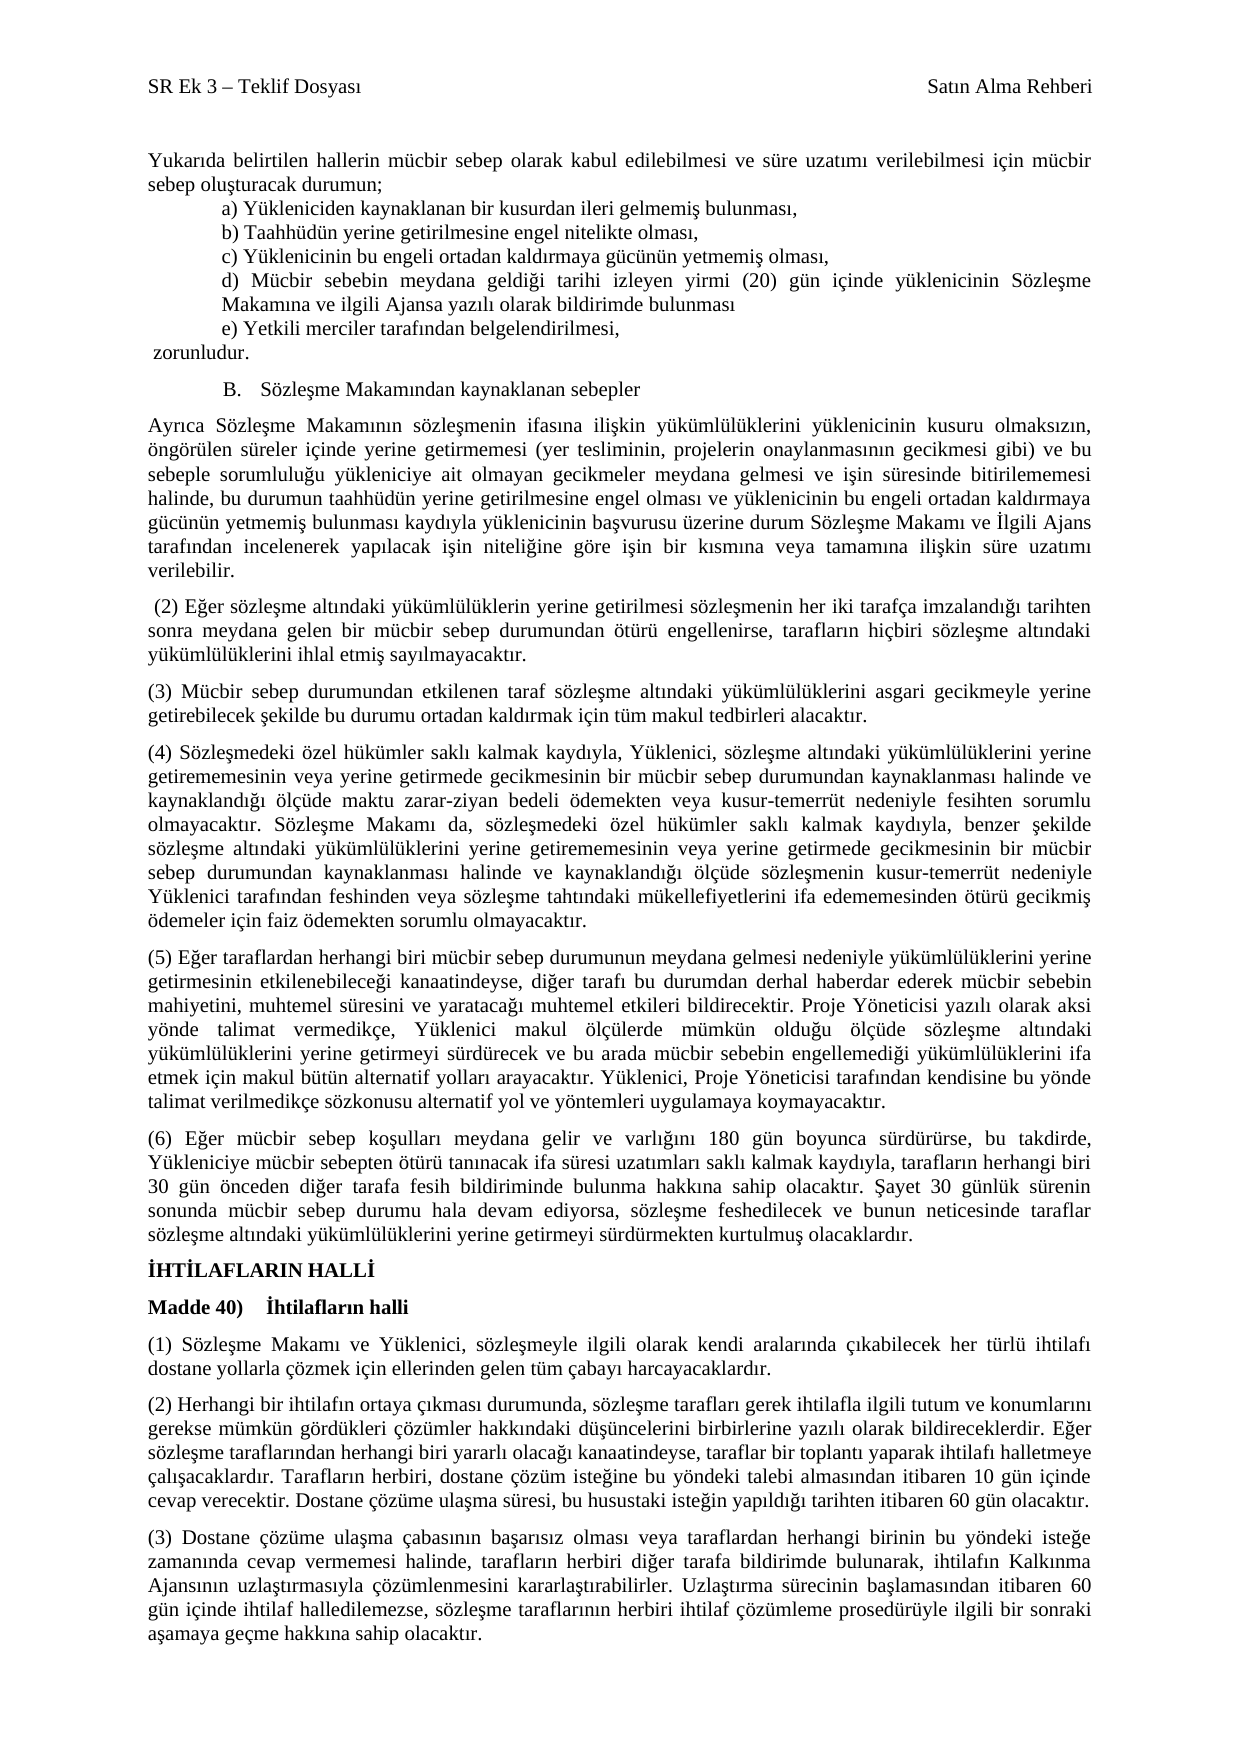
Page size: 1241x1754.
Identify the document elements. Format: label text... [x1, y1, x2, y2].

text e) Yetkili merciler tarafından belgelendirilmesi, [148, 316, 1093, 340]
text (4) Sözleşmedeki özel hükümler saklı kalmak kaydıyla, Yüklenici, sözleşme altındaki yükümlülüklerini yerine getirememesinin veya yerine getirmede gecikmesinin bir mücbir sebep durumundan kaynaklanması halinde ve kaynaklandığı ölçüde maktu zarar-ziyan bedeli ödemekten veya kusur-temerrüt nedeniyle fesihten sorumlu olmayacaktır. Sözleşme Makamı da, sözleşmedeki özel hükümler saklı kalmak kaydıyla, benzer şekilde sözleşme altındaki yükümlülüklerini yerine getirememesinin veya yerine getirmede gecikmesinin bir mücbir sebep durumundan kaynaklanması halinde ve kaynaklandığı ölçüde sözleşmenin kusur-temerrüt nedeniyle Yüklenici tarafından feshinden veya sözleşme tahtındaki mükellefiyetlerini ifa edememesinden ötürü gecikmiş ödemeler için faiz ödemekten sorumlu olmayacaktır. [148, 739, 1093, 932]
text (5) Eğer taraflardan herhangi biri mücbir sebep durumunun meydana gelmesi nedeniyle yükümlülüklerini yerine getirmesinin etkilenebileceği kanaatindeyse, diğer tarafı bu durumdan derhal haberdar ederek mücbir sebebin mahiyetini, muhtemel süresini ve yaratacağı muhtemel etkileri bildirecektir. Proje Yöneticisi yazılı olarak aksi yönde talimat vermedikçe, Yüklenici makul ölçülerde mümkün olduğu ölçüde sözleşme altındaki yükümlülüklerini yerine getirmeyi sürdürecek ve bu arada mücbir sebebin engellemediği yükümlülüklerini ifa etmek için makul bütün alternatif yolları arayacaktır. Yüklenici, Proje Yöneticisi tarafından kendisine bu yönde talimat verilmedikçe sözkonusu alternatif yol ve yöntemleri uygulamaya koymayacaktır. [148, 944, 1093, 1113]
text Yukarıda belirtilen hallerin mücbir sebep olarak kabul edilebilmesi ve süre uzatımı verilebilmesi için mücbir sebep oluşturacak durumun; [148, 148, 1093, 196]
list İhtilafların halli [148, 1295, 1093, 1319]
text Ayrıca Sözleşme Makamının sözleşmenin ifasına ilişkin yükümlülüklerini yüklenicinin kusuru olmaksızın, öngörülen süreler içinde yerine getirmemesi (yer tesliminin, projelerin onaylanmasının gecikmesi gibi) ve bu sebeple sorumluluğu yükleniciye ait olmayan gecikmeler meydana gelmesi ve işin süresinde bitirilememesi halinde, bu durumun taahhüdün yerine getirilmesine engel olması ve yüklenicinin bu engeli ortadan kaldırmaya gücünün yetmemiş bulunması kaydıyla yüklenicinin başvurusu üzerine durum Sözleşme Makamı ve İlgili Ajans tarafından incelenerek yapılacak işin niteliğine göre işin bir kısmına veya tamamına ilişkin süre uzatımı verilebilir. [148, 413, 1093, 582]
text (2) Herhangi bir ihtilafın ortaya çıkması durumunda, sözleşme tarafları gerek ihtilafla ilgili tutum ve konumlarını gerekse mümkün gördükleri çözümler hakkındaki düşüncelerini birbirlerine yazılı olarak bildireceklerdir. Eğer sözleşme taraflarından herhangi biri yararlı olacağı kanaatindeyse, taraflar bir toplantı yaparak ihtilafı halletmeye çalışacaklardır. Tarafların herbiri, dostane çözüm isteğine bu yöndeki talebi almasından itibaren 10 gün içinde cevap verecektir. Dostane çözüme ulaşma süresi, bu husustaki isteğin yapıldığı tarihten itibaren 60 gün olacaktır. [148, 1392, 1093, 1512]
text (3) Mücbir sebep durumundan etkilenen taraf sözleşme altındaki yükümlülüklerini asgari gecikmeyle yerine getirebilecek şekilde bu durumu ortadan kaldırmak için tüm makul tedbirleri alacaktır. [148, 679, 1093, 727]
text (3) Dostane çözüme ulaşma çabasının başarısız olması veya taraflardan herhangi birinin bu yöndeki isteğe zamanında cevap vermemesi halinde, tarafların herbiri diğer tarafa bildirimde bulunarak, ihtilafın Kalkınma Ajansının uzlaştırmasıyla çözümlenmesini kararlaştırabilirler. Uzlaştırma sürecinin başlamasından itibaren 60 gün içinde ihtilaf halledilemezse, sözleşme taraflarının herbiri ihtilaf çözümleme prosedürüyle ilgili bir sonraki aşamaya geçme hakkına sahip olacaktır. [148, 1525, 1093, 1645]
text c) Yüklenicinin bu engeli ortadan kaldırmaya gücünün yetmemiş olması, [148, 244, 1093, 268]
text (2) Eğer sözleşme altındaki yükümlülüklerin yerine getirilmesi sözleşmenin her iki tarafça imzalandığı tarihten sonra meydana gelen bir mücbir sebep durumundan ötürü engellenirse, tarafların hiçbiri sözleşme altındaki yükümlülüklerini ihlal etmiş sayılmayacaktır. [148, 594, 1093, 666]
text a) Yükleniciden kaynaklanan bir kusurdan ileri gelmemiş bulunması, [148, 196, 1093, 220]
text b) Taahhüdün yerine getirilmesine engel nitelikte olması, [148, 220, 1093, 244]
text (1) Sözleşme Makamı ve Yüklenici, sözleşmeyle ilgili olarak kendi aralarında çıkabilecek her türlü ihtilafı dostane yollarla çözmek için ellerinden gelen tüm çabayı harcayacaklardır. [148, 1331, 1093, 1379]
text d) Mücbir sebebin meydana geldiği tarihi izleyen yirmi (20) gün içinde yüklenicinin Sözleşme Makamına ve ilgili Ajansa yazılı olarak bildirimde bulunması [221, 268, 1093, 316]
list Sözleşme Makamından kaynaklanan sebepler [223, 377, 1093, 401]
text (6) Eğer mücbir sebep koşulları meydana gelir ve varlığını 180 gün boyunca sürdürürse, bu takdirde, Yükleniciye mücbir sebepten ötürü tanınacak ifa süresi uzatımları saklı kalmak kaydıyla, tarafların herhangi biri 30 gün önceden diğer tarafa fesih bildiriminde bulunma hakkına sahip olacaktır. Şayet 30 günlük sürenin sonunda mücbir sebep durumu hala devam ediyorsa, sözleşme feshedilecek ve bunun neticesinde taraflar sözleşme altındaki yükümlülüklerini yerine getirmeyi sürdürmekten kurtulmuş olacaklardır. [148, 1126, 1093, 1246]
text zorunludur. [148, 340, 1093, 364]
text İHTİLAFLARIN HALLİ [148, 1258, 1093, 1282]
